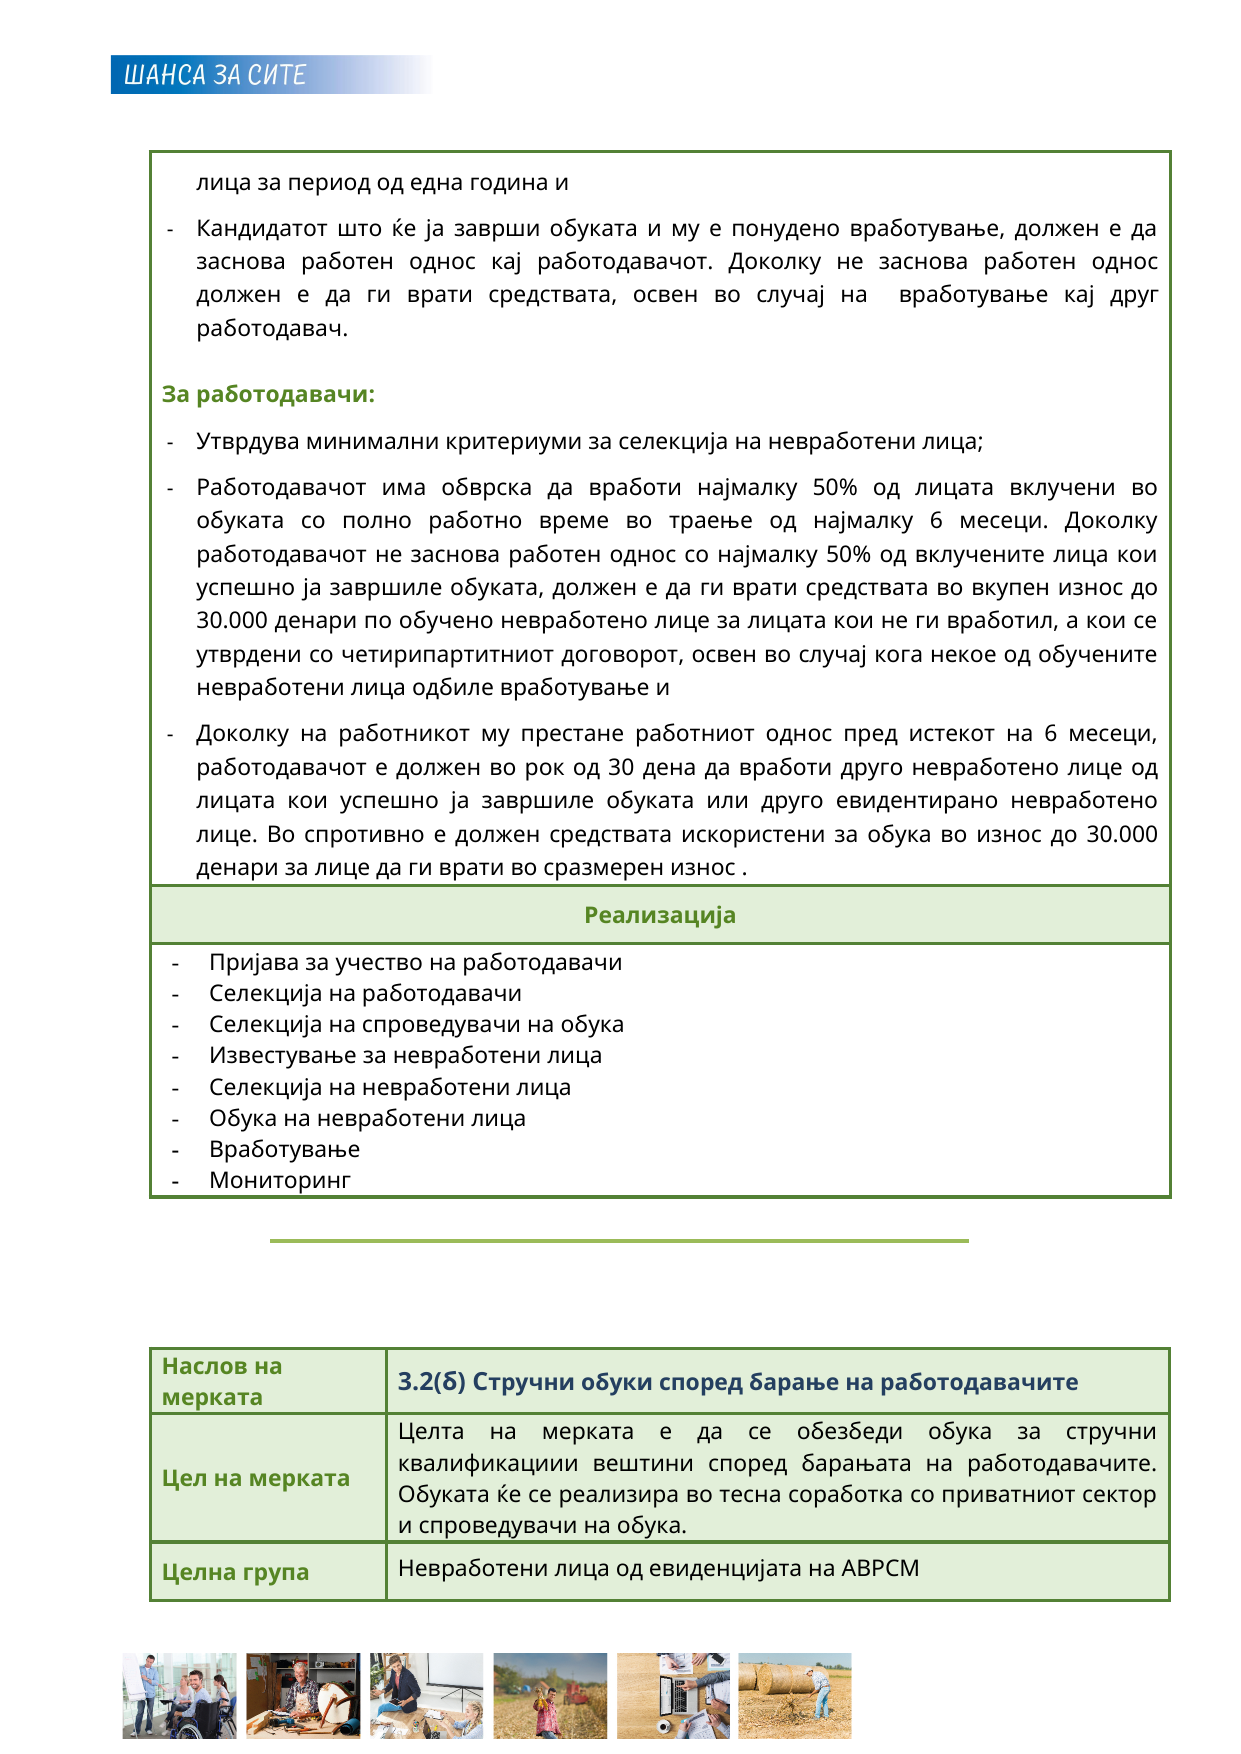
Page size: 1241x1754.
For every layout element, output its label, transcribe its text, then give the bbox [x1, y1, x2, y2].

table_cell Целта на мерката е да се обезбеди обука за стручни квалификациии вештини според барањата на работодавачите. Обуката ќе се реализира во тесна соработка со приватниот сектор и спроведувачи на обука. [388, 1415, 1168, 1540]
table_cell Реализација [152, 887, 1169, 942]
picture [122, 1653, 853, 1739]
table_cell Пријава за учество на работодавачи Селекција на работодавачи Селекција на спроведувачи на обука Известување за невработени лица Селекција на невработени лица Обука на невработени лица Вработување Мониторинг [152, 945, 1169, 1195]
table_header 3.2(б) Стручни обуки според барање на работодавачите [388, 1350, 1168, 1412]
table_header Наслов на мерката [152, 1350, 385, 1412]
table_cell Невработени лица од евиденцијата на АВРСМ [388, 1544, 1168, 1599]
table_cell Целна група [152, 1544, 385, 1599]
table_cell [152, 153, 1169, 884]
picture [110, 55, 434, 94]
table_cell Цел на мерката [152, 1415, 385, 1540]
